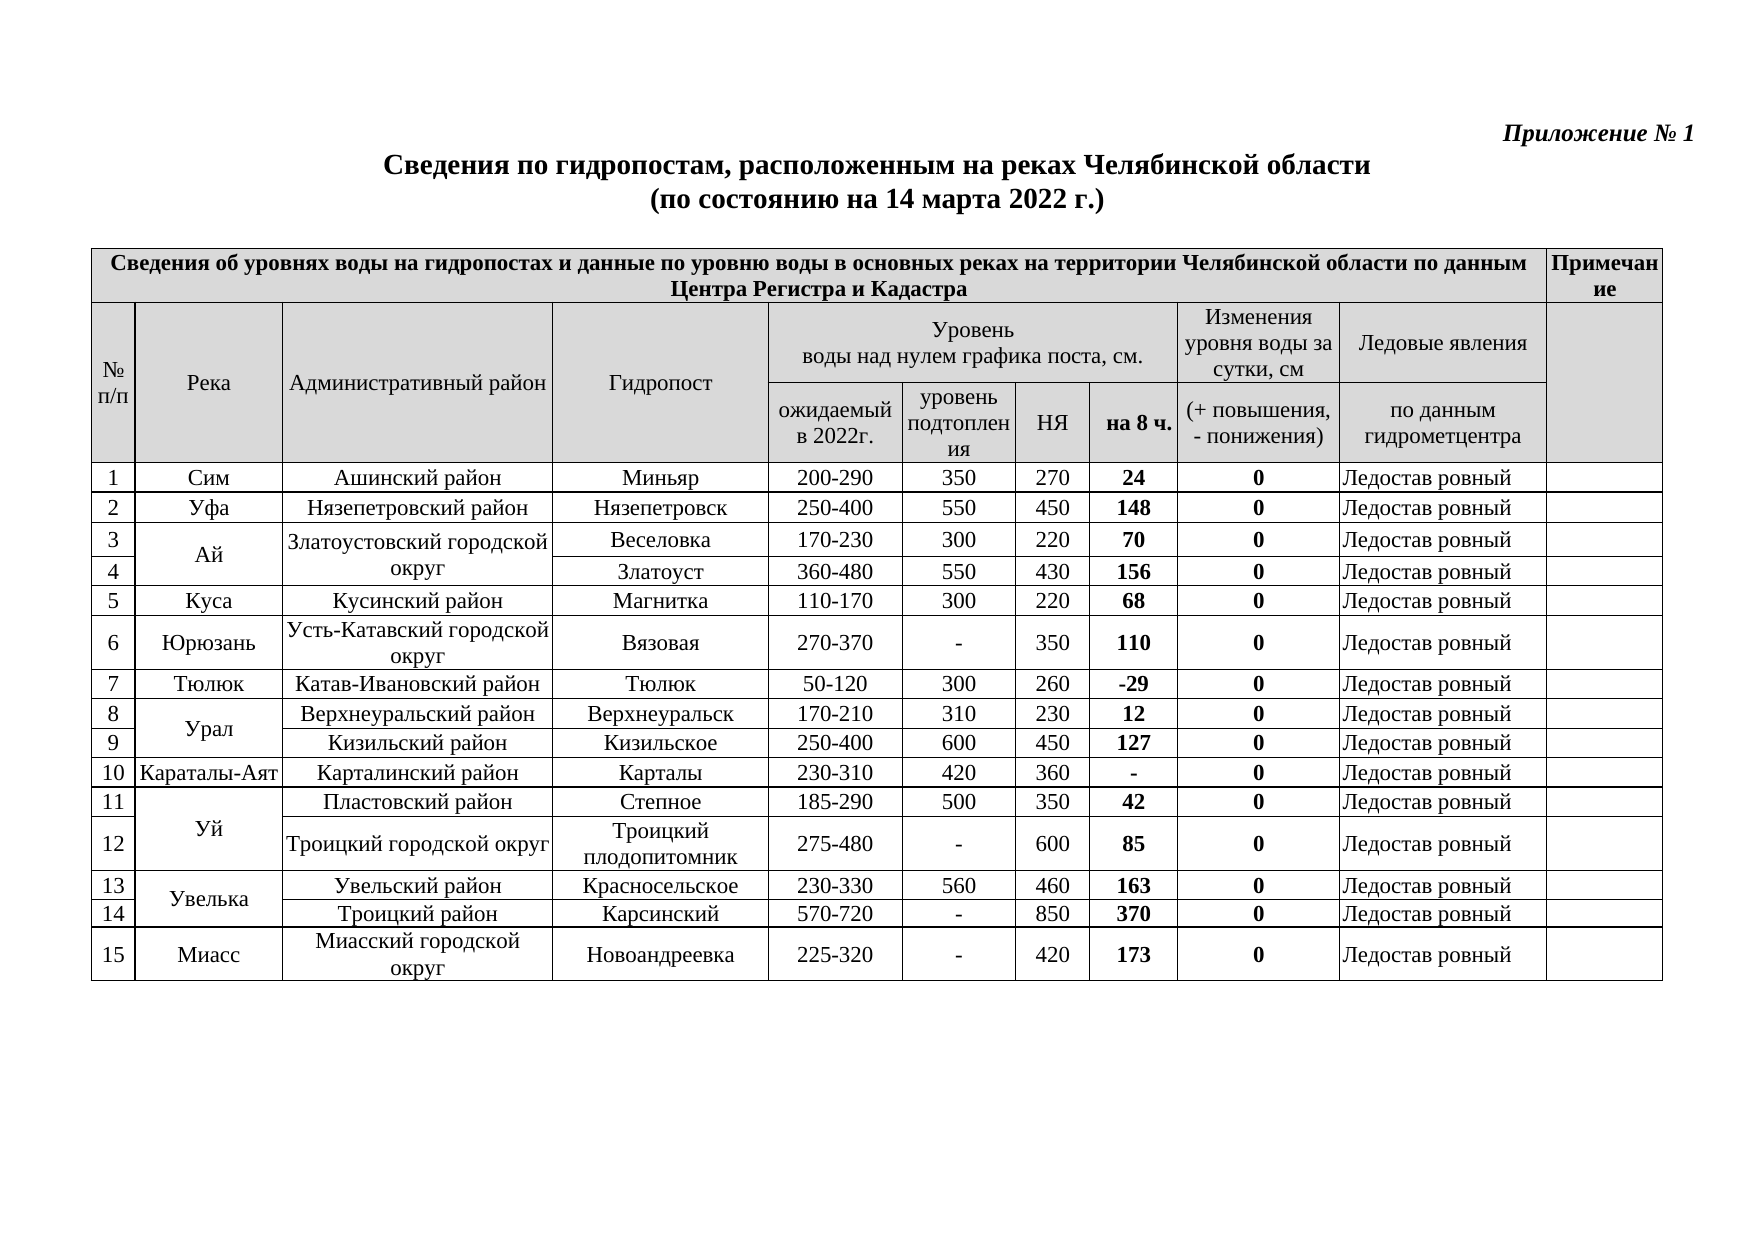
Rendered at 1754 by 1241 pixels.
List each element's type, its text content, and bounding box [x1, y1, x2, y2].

text Сведения по гидропостам, расположенным на реках Челябинской области [58, 147, 1695, 181]
table_cell Миасс [136, 928, 282, 980]
table_cell [1547, 900, 1662, 926]
table_cell Ледостав ровный [1340, 670, 1546, 698]
table_cell 300 [903, 586, 1015, 615]
table_cell 230-330 [769, 871, 902, 899]
table_cell Магнитка [553, 586, 768, 615]
table_cell Усть-Катавский городской округ [283, 616, 552, 668]
table_cell 225-320 [769, 928, 902, 980]
table_cell на 8 ч. [1090, 383, 1177, 462]
table_cell 450 [1016, 729, 1089, 757]
table_cell 250-400 [769, 493, 902, 522]
table_cell Пластовский район [283, 788, 552, 816]
table_cell [1547, 303, 1662, 462]
table_cell 300 [903, 523, 1015, 556]
table_cell 12 [1090, 699, 1177, 727]
table_cell - [903, 900, 1015, 926]
table_cell Кизильское [553, 729, 768, 757]
table_cell 0 [1178, 871, 1339, 899]
table_cell Красносельское [553, 871, 768, 899]
table_cell Веселовка [553, 523, 768, 556]
table_cell Тюлюк [136, 670, 282, 698]
table_cell 420 [903, 758, 1015, 786]
table_cell Вязовая [553, 616, 768, 668]
table_cell № п/п [92, 303, 134, 462]
table_cell 420 [1016, 928, 1089, 980]
table_cell 68 [1090, 586, 1177, 615]
table_cell - [903, 616, 1015, 668]
table_cell 370 [1090, 900, 1177, 926]
table_cell Урал [136, 699, 282, 757]
table_cell Уфа [136, 493, 282, 522]
table_cell [1547, 758, 1662, 786]
table_cell 600 [1016, 817, 1089, 869]
table_cell Ледостав ровный [1340, 523, 1546, 556]
table_cell [1547, 670, 1662, 698]
table_cell 1 [92, 463, 134, 491]
table_cell 0 [1178, 699, 1339, 727]
table_cell Административный район [283, 303, 552, 462]
table_cell Ледостав ровный [1340, 493, 1546, 522]
table_cell Ледовые явления [1340, 303, 1546, 382]
table_cell 0 [1178, 817, 1339, 869]
table_cell 8 [92, 699, 134, 727]
table_cell 0 [1178, 523, 1339, 556]
table_cell 170-230 [769, 523, 902, 556]
table_cell Река [136, 303, 282, 462]
table_cell Изменения уровня воды за сутки, см [1178, 303, 1339, 382]
table_cell 550 [903, 493, 1015, 522]
table_cell Ледостав ровный [1340, 699, 1546, 727]
table_cell 50-120 [769, 670, 902, 698]
table_cell Нязепетровск [553, 493, 768, 522]
table_cell [1547, 729, 1662, 757]
table_cell уровень подтопления [903, 383, 1015, 462]
table_cell Ледостав ровный [1340, 616, 1546, 668]
table_cell Караталы-Аят [136, 758, 282, 786]
table_cell 275-480 [769, 817, 902, 869]
table_cell 148 [1090, 493, 1177, 522]
table_cell 6 [92, 616, 134, 668]
table_cell 0 [1178, 557, 1339, 585]
table_cell 2 [92, 493, 134, 522]
table_cell 0 [1178, 463, 1339, 491]
table_cell 0 [1178, 586, 1339, 615]
table_cell 0 [1178, 900, 1339, 926]
table_cell 14 [92, 900, 134, 926]
table_cell 0 [1178, 493, 1339, 522]
table_cell Гидропост [553, 303, 768, 462]
table_cell Ледостав ровный [1340, 817, 1546, 869]
table_cell Миньяр [553, 463, 768, 491]
table_cell [1547, 817, 1662, 869]
table_cell 350 [1016, 616, 1089, 668]
table_cell 5 [92, 586, 134, 615]
table_cell 4 [92, 557, 134, 585]
table_cell 430 [1016, 557, 1089, 585]
table_cell Златоустовский городской округ [283, 523, 552, 585]
table_cell Кизильский район [283, 729, 552, 757]
table_cell 9 [92, 729, 134, 757]
table_cell 270-370 [769, 616, 902, 668]
table_cell 110-170 [769, 586, 902, 615]
table_cell 163 [1090, 871, 1177, 899]
table_cell [1547, 699, 1662, 727]
table_cell Ледостав ровный [1340, 928, 1546, 980]
table_cell [1547, 557, 1662, 585]
table_cell 127 [1090, 729, 1177, 757]
table_cell - [903, 928, 1015, 980]
table_cell 110 [1090, 616, 1177, 668]
table_cell 450 [1016, 493, 1089, 522]
table_cell 3 [92, 523, 134, 556]
table_cell [1547, 523, 1662, 556]
table_cell [1547, 493, 1662, 522]
text (по состоянию на 14 марта 2022 г.) [58, 181, 1695, 214]
table_cell 360 [1016, 758, 1089, 786]
table_cell 70 [1090, 523, 1177, 556]
table_cell 600 [903, 729, 1015, 757]
table_cell 270 [1016, 463, 1089, 491]
table_cell Троицкий городской округ [283, 817, 552, 869]
table_cell 15 [92, 928, 134, 980]
table_cell Златоуст [553, 557, 768, 585]
table_cell Катав-Ивановский район [283, 670, 552, 698]
table_cell [1547, 616, 1662, 668]
table_cell 156 [1090, 557, 1177, 585]
table_cell 300 [903, 670, 1015, 698]
table_cell 230-310 [769, 758, 902, 786]
table_cell 0 [1178, 729, 1339, 757]
table_cell Ледостав ровный [1340, 900, 1546, 926]
table_cell 0 [1178, 616, 1339, 668]
table_cell по данным гидрометцентра [1340, 383, 1546, 462]
table_cell Тюлюк [553, 670, 768, 698]
table_cell Троицкий плодопитомник [553, 817, 768, 869]
table_cell Ледостав ровный [1340, 871, 1546, 899]
table_header Сведения об уровнях воды на гидропостах и данные по уровню воды в основных реках на территории Челябинской области по данным Центра Регистра и Кадастра [92, 249, 1546, 302]
table_cell 350 [903, 463, 1015, 491]
table_cell 85 [1090, 817, 1177, 869]
table_cell Троицкий район [283, 900, 552, 926]
table_cell Карталинский район [283, 758, 552, 786]
table_cell Кусинский район [283, 586, 552, 615]
table_cell 200-290 [769, 463, 902, 491]
table_cell Ледостав ровный [1340, 758, 1546, 786]
table_cell Ледостав ровный [1340, 729, 1546, 757]
table_cell 7 [92, 670, 134, 698]
table_cell Верхнеуральск [553, 699, 768, 727]
table_cell НЯ [1016, 383, 1089, 462]
table_cell Ледостав ровный [1340, 463, 1546, 491]
table_cell 13 [92, 871, 134, 899]
table_cell [1547, 928, 1662, 980]
table_cell - [903, 817, 1015, 869]
table_cell Миасский городской округ [283, 928, 552, 980]
table_cell -29 [1090, 670, 1177, 698]
table_cell 550 [903, 557, 1015, 585]
table_cell 230 [1016, 699, 1089, 727]
table_cell Новоандреевка [553, 928, 768, 980]
table_cell 170-210 [769, 699, 902, 727]
table_cell Ледостав ровный [1340, 557, 1546, 585]
table_cell 560 [903, 871, 1015, 899]
table_cell 220 [1016, 586, 1089, 615]
table_cell Нязепетровский район [283, 493, 552, 522]
table_cell 185-290 [769, 788, 902, 816]
table_cell 500 [903, 788, 1015, 816]
table_cell [1547, 788, 1662, 816]
table_cell 220 [1016, 523, 1089, 556]
table_cell Ледостав ровный [1340, 788, 1546, 816]
table_cell [1547, 871, 1662, 899]
table_cell Ашинский район [283, 463, 552, 491]
table_cell Карсинский [553, 900, 768, 926]
table_cell 0 [1178, 670, 1339, 698]
table_cell [1547, 463, 1662, 491]
table_cell Уровень воды над нулем графика поста, см. [769, 303, 1177, 382]
table_cell [1547, 586, 1662, 615]
table_cell 24 [1090, 463, 1177, 491]
table_cell Увелька [136, 871, 282, 926]
table_cell Карталы [553, 758, 768, 786]
table_cell 250-400 [769, 729, 902, 757]
table_cell 11 [92, 788, 134, 816]
table_cell Верхнеуральский район [283, 699, 552, 727]
table_cell 310 [903, 699, 1015, 727]
table_cell 0 [1178, 928, 1339, 980]
table_cell 42 [1090, 788, 1177, 816]
table_cell 0 [1178, 788, 1339, 816]
table_header Примечание [1547, 249, 1662, 302]
table_cell Степное [553, 788, 768, 816]
table_cell 173 [1090, 928, 1177, 980]
table_cell Уй [136, 788, 282, 869]
text Приложение № 1 [58, 118, 1695, 147]
table_cell 10 [92, 758, 134, 786]
table_cell Увельский район [283, 871, 552, 899]
table_cell Сим [136, 463, 282, 491]
table_cell 460 [1016, 871, 1089, 899]
table_cell Ай [136, 523, 282, 585]
table_cell Ледостав ровный [1340, 586, 1546, 615]
table_cell (+ повышения, - понижения) [1178, 383, 1339, 462]
table_cell 12 [92, 817, 134, 869]
table_cell ожидаемый в 2022г. [769, 383, 902, 462]
table_cell 350 [1016, 788, 1089, 816]
table_cell 260 [1016, 670, 1089, 698]
table_cell - [1090, 758, 1177, 786]
table_cell 850 [1016, 900, 1089, 926]
table_cell Юрюзань [136, 616, 282, 668]
table_cell 360-480 [769, 557, 902, 585]
table_cell Куса [136, 586, 282, 615]
table_cell 570-720 [769, 900, 902, 926]
table_cell 0 [1178, 758, 1339, 786]
